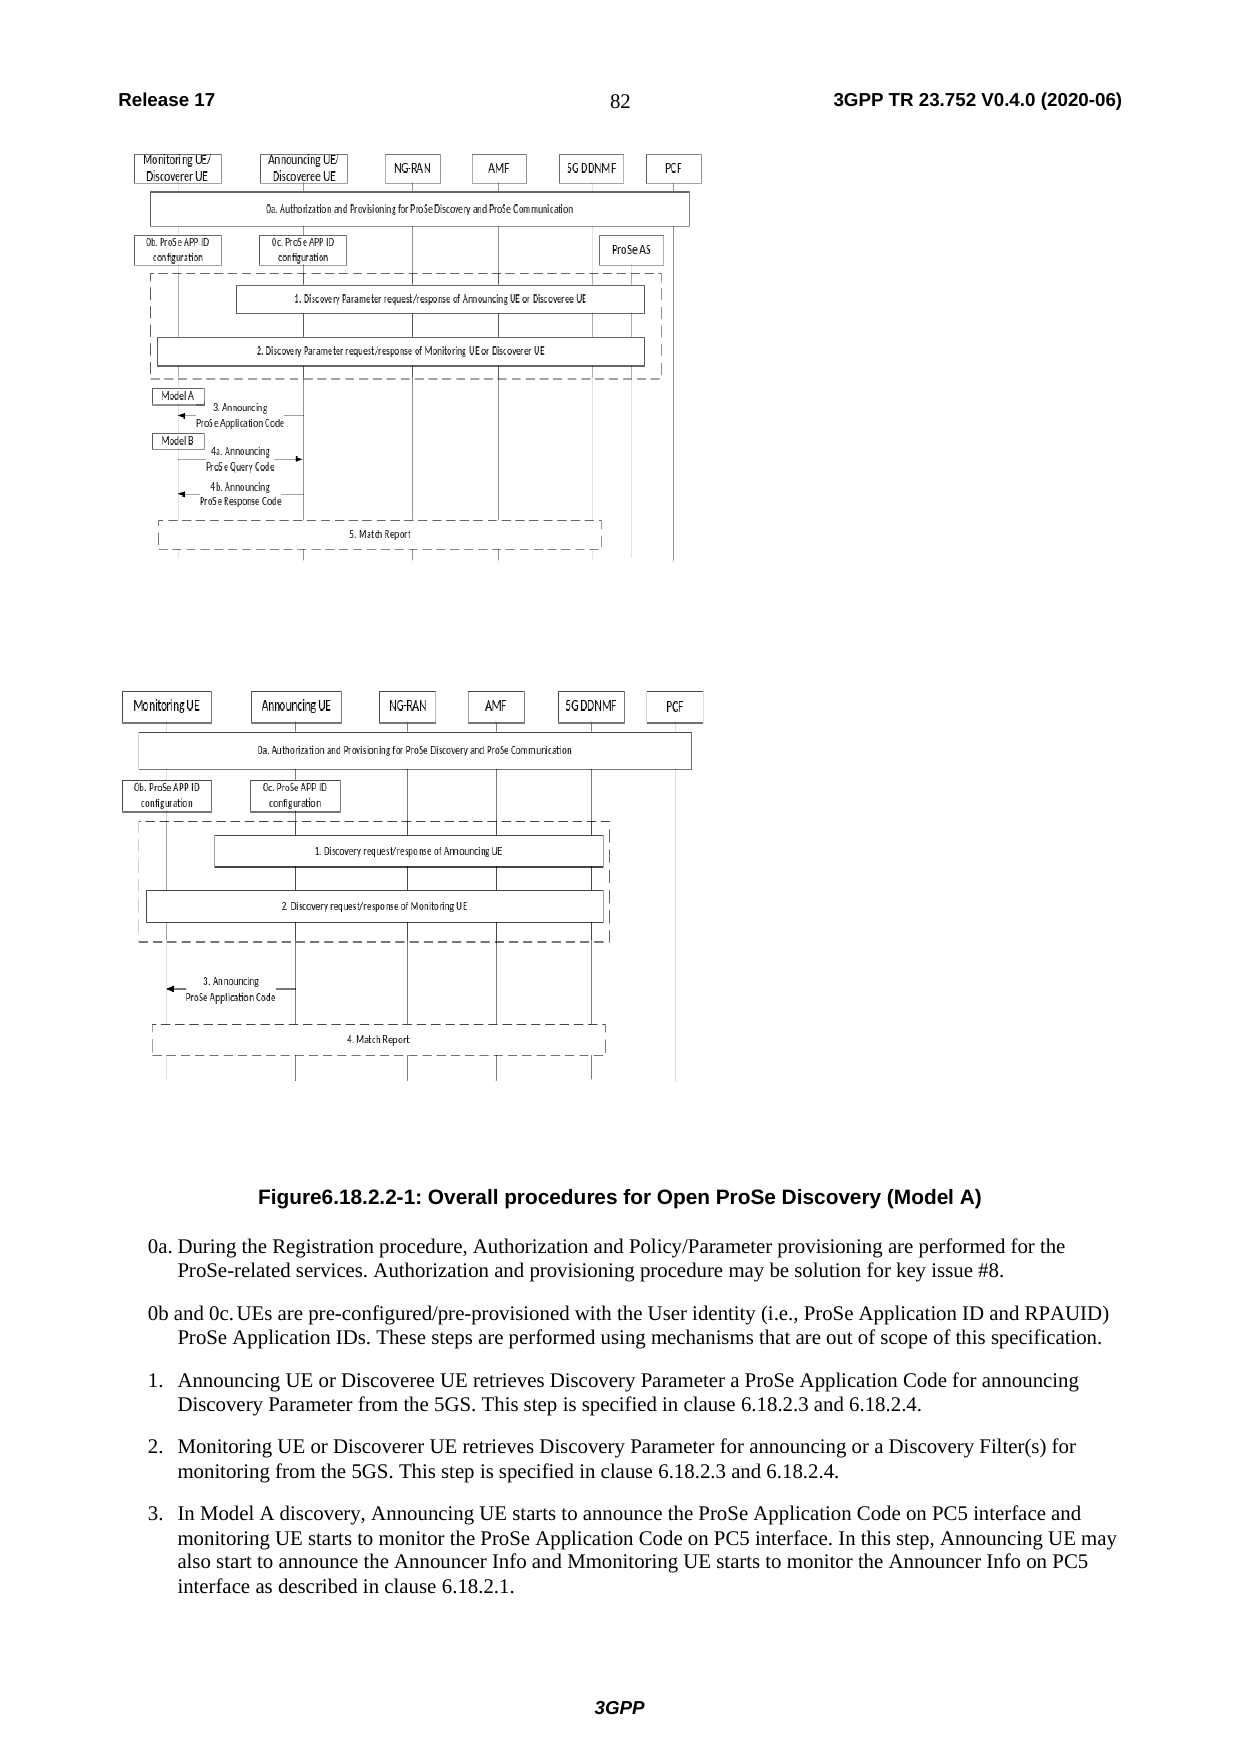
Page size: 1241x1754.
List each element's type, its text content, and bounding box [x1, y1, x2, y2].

text 3. Announcing UE starts to announce the ProSe Application Code on PC5 interface and monitoring UE starts to monitor the ProSe Application Code on PC5 interface. In this step, Announcing UE may also start to announce the Announcer Info and onitoring UE starts to monitor the Announcer Info on PC5 interface as described in clause 6.18.2.1. [148, 1501, 1122, 1598]
text 2. Monitoring UE retrieves monitoring from the 5GS. This step is specified in clause 6.18.2.3. [148, 1434, 1122, 1483]
text Figure6.18.2.2-1: Overall procedures for Open ProSe Discovery (Model A) [118, 1185, 1122, 1209]
text 0b and 0c. UEs are pre-configured/pre-provisioned with the ProSe Application IDs. These steps are performed using mechanisms that are out of scope of this specification. [148, 1301, 1122, 1349]
text 0a. During the Registration procedure, Authorization and Policy/Parameter provisioning are performed for the ProSe-related services. Authorization and provisioning procedure may be solution for key issue #8. [148, 1234, 1122, 1282]
text 1. Announcing UE retrieves for announcing from the 5GS. This step is specified in clause 6.18.2.3. [148, 1368, 1122, 1416]
